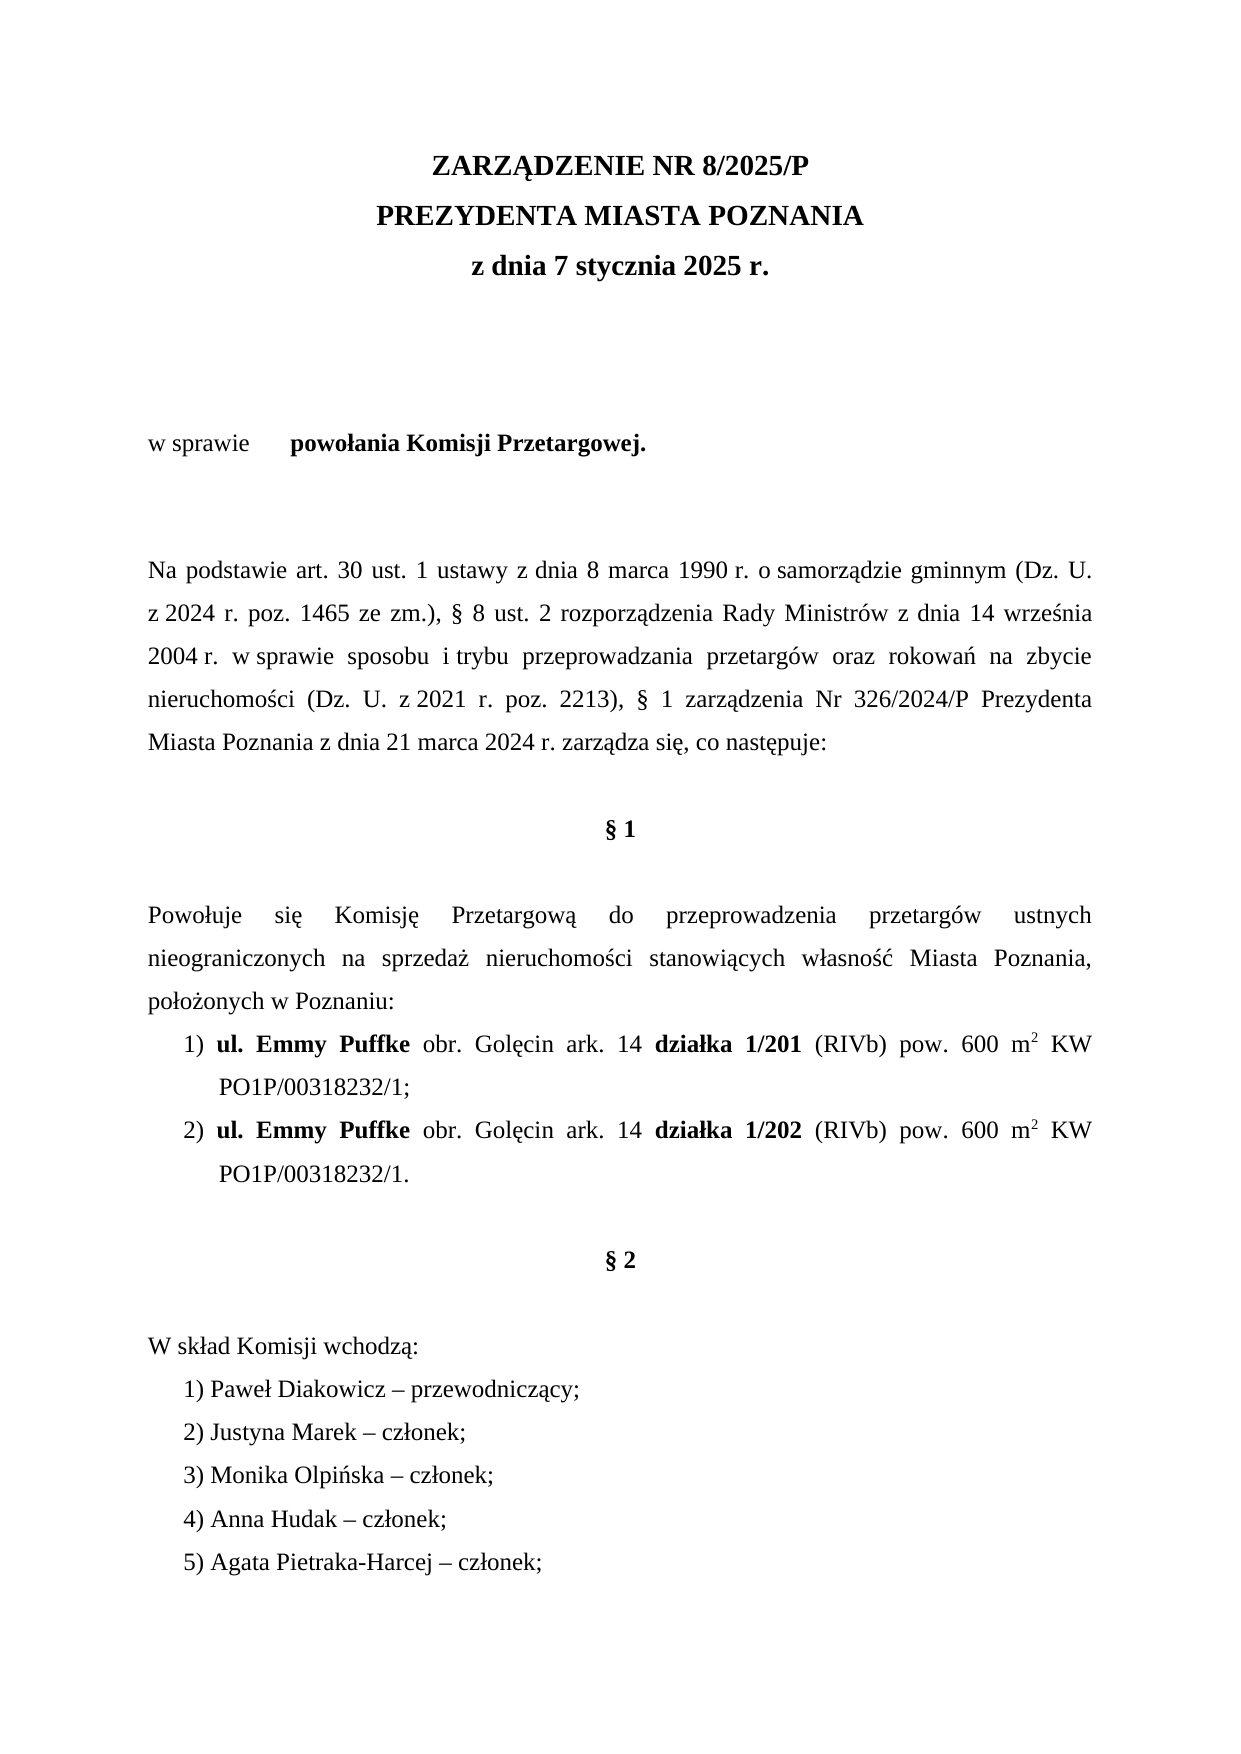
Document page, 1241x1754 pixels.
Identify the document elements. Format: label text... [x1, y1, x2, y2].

text 3) Monika Olpińska – członek; [183, 1461, 1093, 1489]
text § 1 [148, 814, 1093, 842]
text Powołuje się Komisję Przetargową do przeprowadzenia przetargów ustnych nieograniczonych na sprzedaż nieruchomości stanowiących własność Miasta Poznania, położonych w Poznaniu: [148, 900, 1093, 1015]
text Na podstawie art. 30 ust. 1 ustawy z dnia 8 marca 1990 r. o samorządzie gminnym (Dz. U. z 2024 r. poz. 1465 ze zm.), § 8 ust. 2 rozporządzenia Rady Ministrów z dnia 14 września 2004 r. w sprawie sposobu i trybu przeprowadzania przetargów oraz rokowań na zbycie nieruchomości (Dz. U. z 2021 r. poz. 2213), § 1 zarządzenia Nr 326/2024/P Prezydenta Miasta Poznania z dnia 21 marca 2024 r. zarządza się, co następuje: [148, 555, 1093, 756]
subtitle ZARZĄDZENIE NR [148, 148, 1093, 181]
subtitle PREZYDENTA MIASTA POZNANIA [148, 198, 1093, 231]
text § 2 [148, 1245, 1093, 1274]
text 5) Agata Pietraka-Harcej – członek; [183, 1547, 1093, 1576]
table_header w sprawie [136, 428, 279, 469]
text 4) Anna Hudak – członek; [183, 1504, 1093, 1532]
text z dnia 7 stycznia 2025 r. [148, 248, 1093, 282]
text 2) ul. Emmy Puffke obr. Golęcin ark. 14 działka 1/202 (RIVb) pow. 600 m2 KW PO1P/00318232/1. [183, 1116, 1093, 1187]
text 1) Paweł Diakowicz – przewodniczący; [183, 1374, 1093, 1403]
text 1) ul. Emmy Puffke obr. Golęcin ark. 14 działka 1/201 (RIVb) pow. 600 m2 KW PO1P/00318232/1; [183, 1029, 1093, 1101]
text 2) Justyna Marek – członek; [183, 1417, 1093, 1446]
table_header powołania Komisji Przetargowej. [279, 428, 1104, 469]
text W skład Komisji wchodzą: [148, 1331, 1093, 1360]
